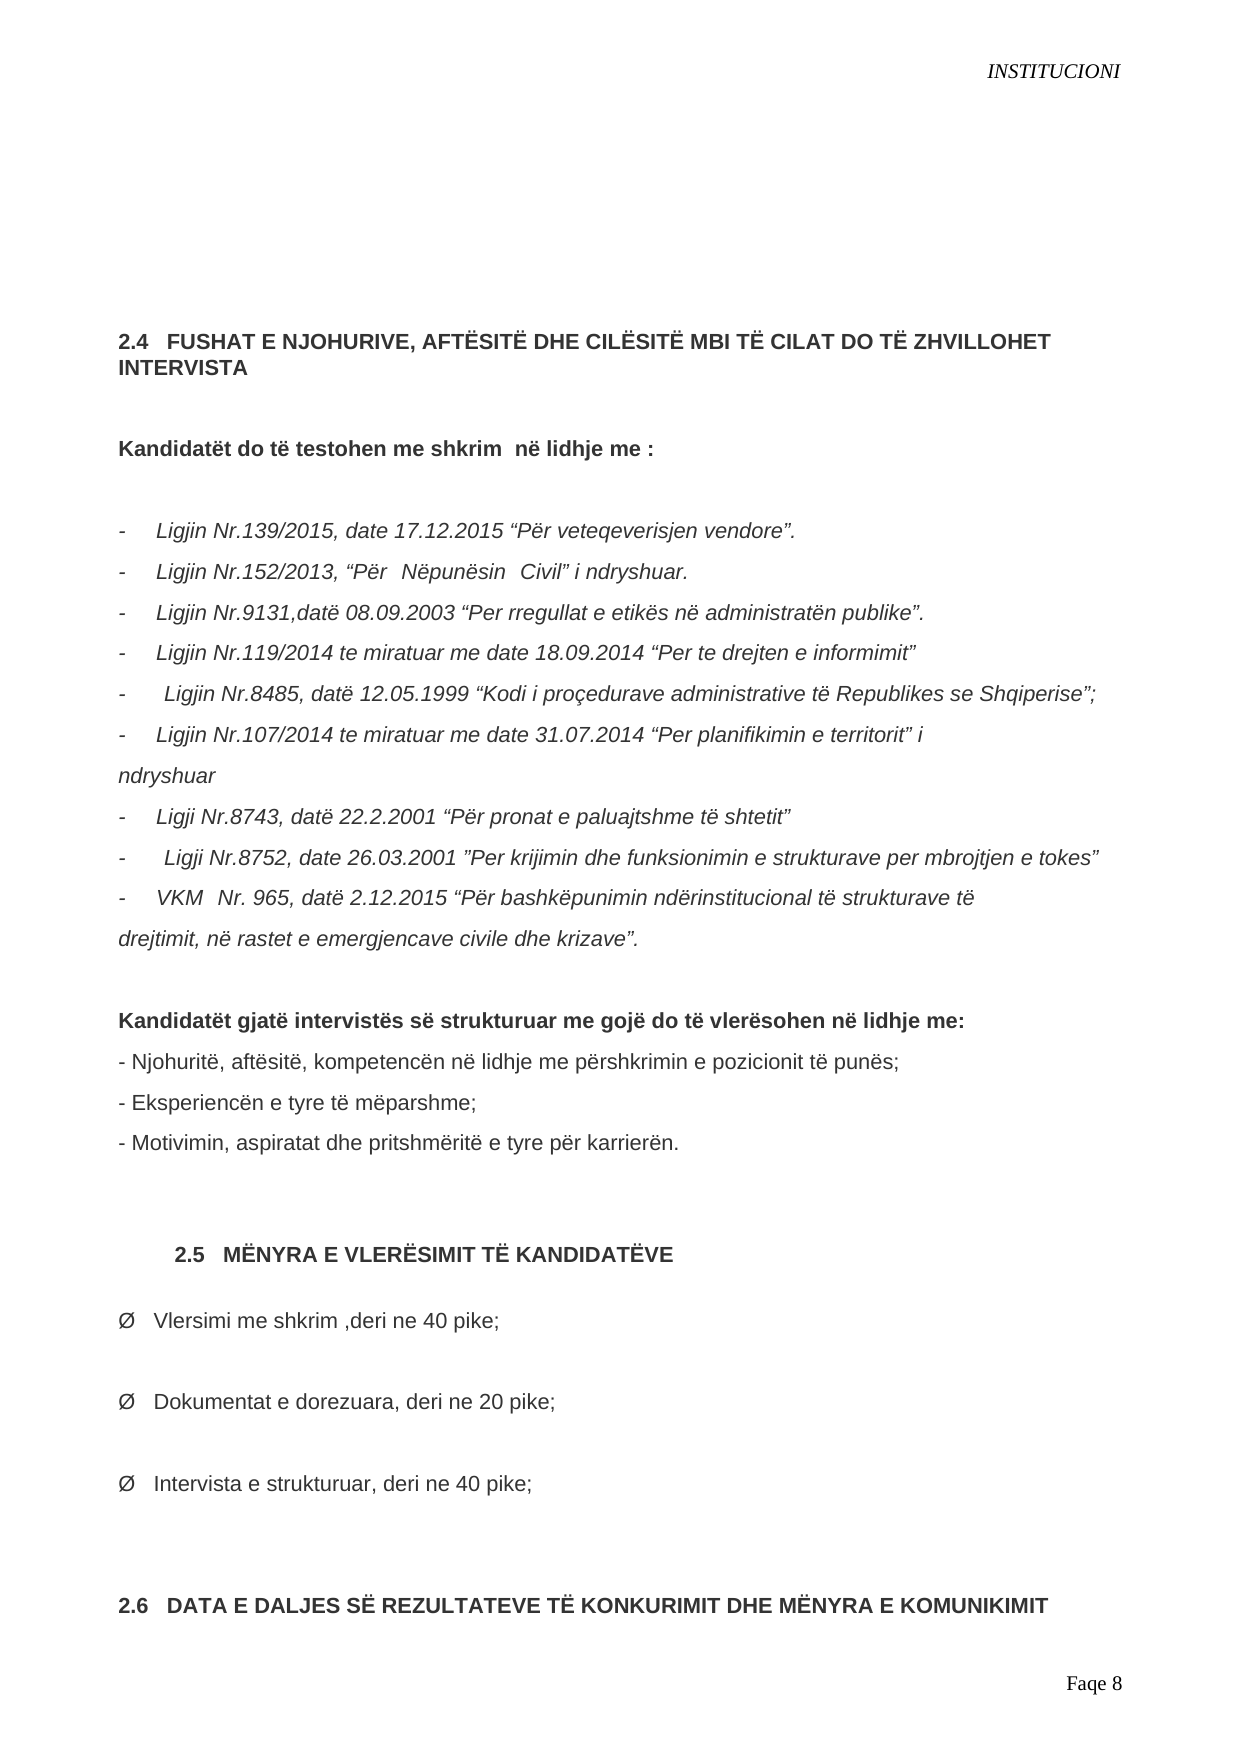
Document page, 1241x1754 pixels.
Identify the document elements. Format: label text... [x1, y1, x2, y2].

text - Ligji Nr.8743, datë 22.2.2001 “Për pronat e paluajtshme të shtetit” [118, 804, 1122, 829]
text - Ligjin Nr.119/2014 te miratuar me date 18.09.2014 “Per te drejten e informimit” [118, 640, 1122, 666]
text - Eksperiencën e tyre të mëparshme; [118, 1089, 1122, 1115]
text - Ligjin Nr.152/2013, “Për Nëpunësin Civil” i ndryshuar. [118, 559, 1122, 584]
text - Njohuritë, aftësitë, kompetencën në lidhje me përshkrimin e pozicionit të punës; [118, 1049, 1122, 1074]
text Ø Dokumentat e dorezuara, deri ne 20 pike; [118, 1389, 1122, 1414]
text - VKM Nr. 965, datë 2.12.2015 “Për bashkëpunimin ndërinstitucional të strukturave të [118, 885, 1122, 911]
text - Ligjin Nr.107/2014 te miratuar me date 31.07.2014 “Per planifikimin e territorit” i [118, 722, 1122, 747]
text - Ligjin Nr.8485, datë 12.05.1999 “Kodi i proçedurave administrative të Republikes se Shqiperise”; [118, 681, 1122, 706]
text Kandidatët gjatë intervistës së strukturuar me gojë do të vlerësohen në lidhje me: [118, 1008, 1122, 1033]
text Kandidatët do të testohen me shkrim në lidhje me : [118, 436, 1122, 461]
text - Motivimin, aspiratat dhe pritshmëritë e tyre për karrierën. [118, 1130, 1122, 1156]
text drejtimit, në rastet e emergjencave civile dhe krizave”. [118, 926, 1122, 951]
text Ø Intervista e strukturuar, deri ne 40 pike; [118, 1471, 1122, 1496]
text 2.6 DATA E DALJES SË REZULTATEVE TË KONKURIMIT DHE MËNYRA E KOMUNIKIMIT [118, 1593, 1122, 1619]
text - Ligji Nr.8752, date 26.03.2001 ”Per krijimin dhe funksionimin e strukturave per mbrojtjen e tokes” [118, 844, 1122, 870]
text ndryshuar [118, 763, 1122, 788]
text 2.5 MËNYRA E VLERËSIMIT TË KANDIDATËVE [118, 1212, 1122, 1267]
text Ø Vlersimi me shkrim ,deri ne 40 pike; [118, 1308, 1122, 1333]
text 2.4 FUSHAT E NJOHURIVE, AFTËSITË DHE CILËSITË MBI TË CILAT DO TË ZHVILLOHET INTERVISTA [118, 329, 1122, 380]
text - Ligjin Nr.139/2015, date 17.12.2015 “Për veteqeverisjen vendore”. [118, 518, 1122, 543]
text - Ligjin Nr.9131,datë 08.09.2003 “Per rregullat e etikës në administratën publike”. [118, 599, 1122, 625]
